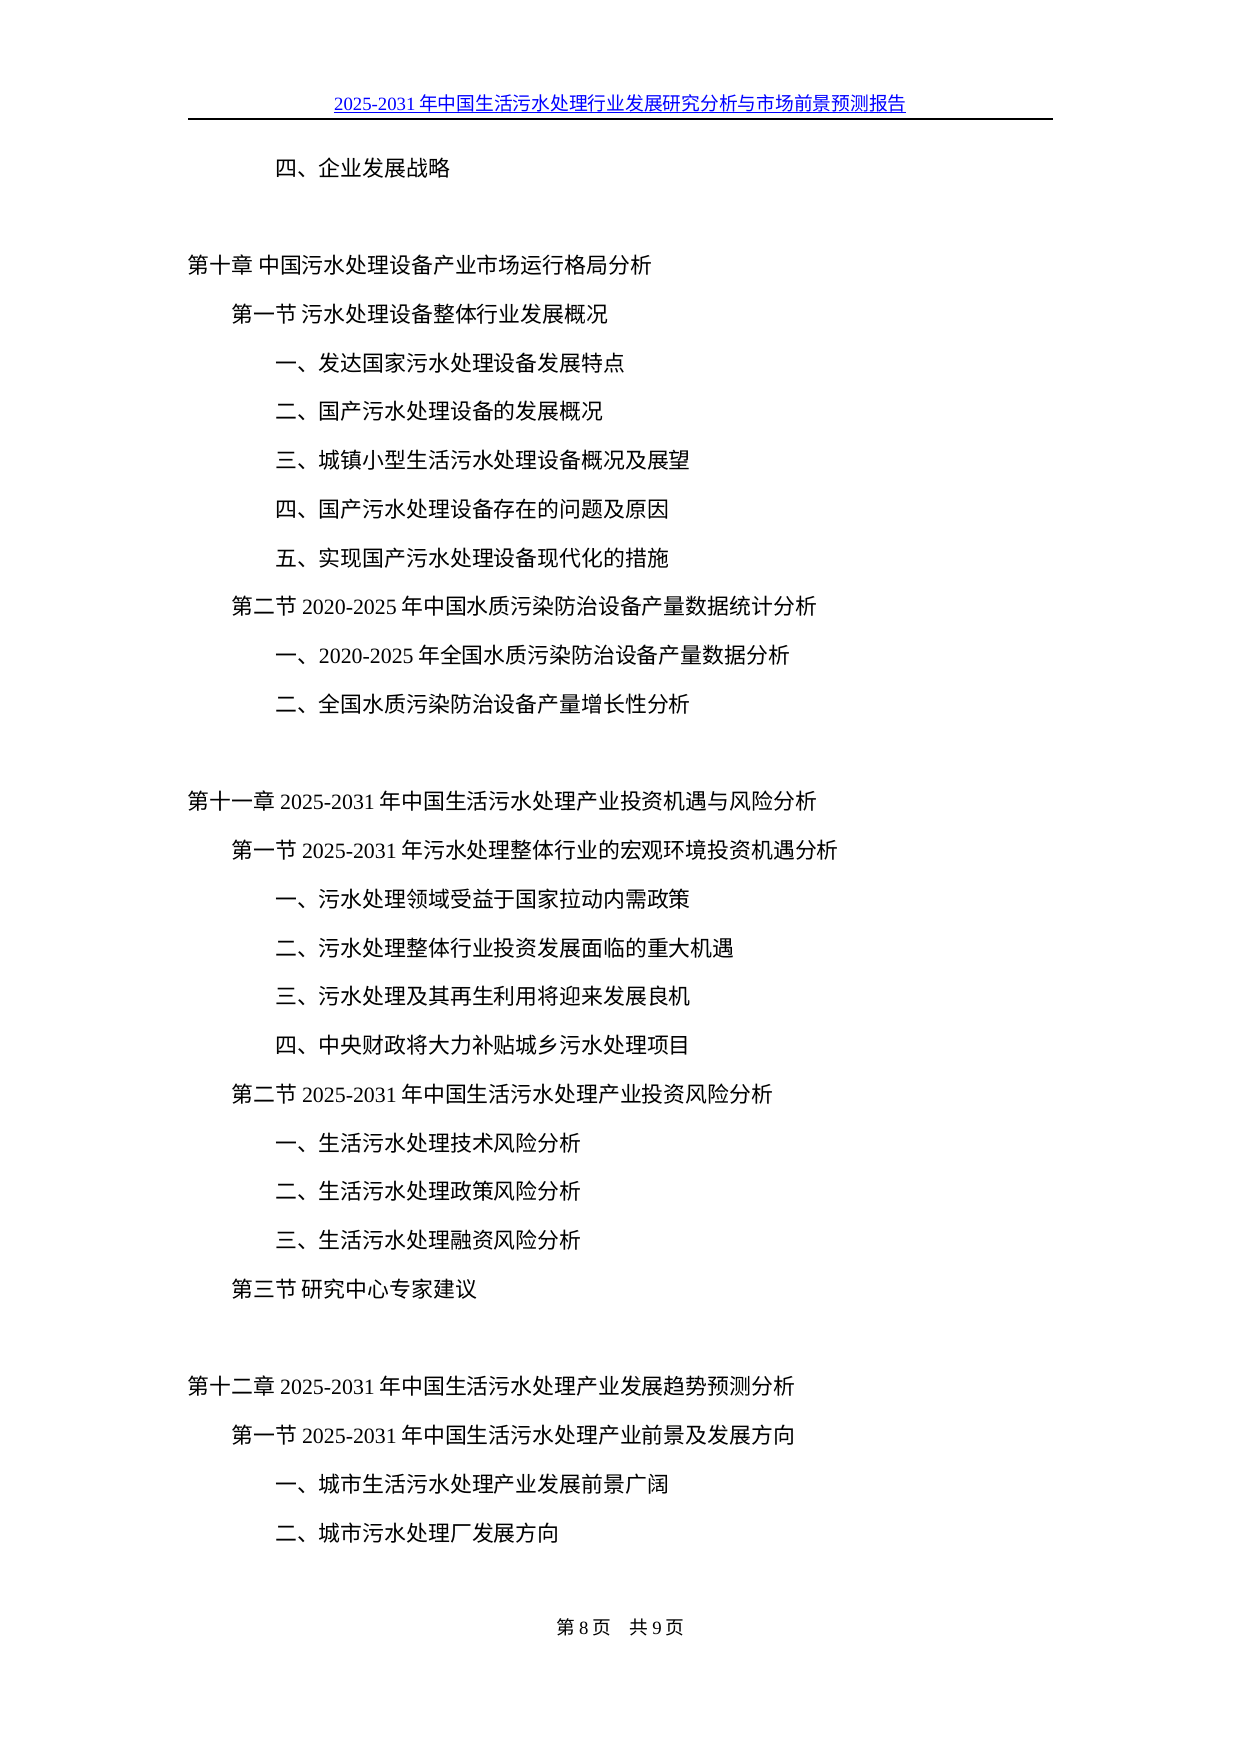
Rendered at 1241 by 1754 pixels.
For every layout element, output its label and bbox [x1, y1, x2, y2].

text [187, 150, 1053, 1548]
